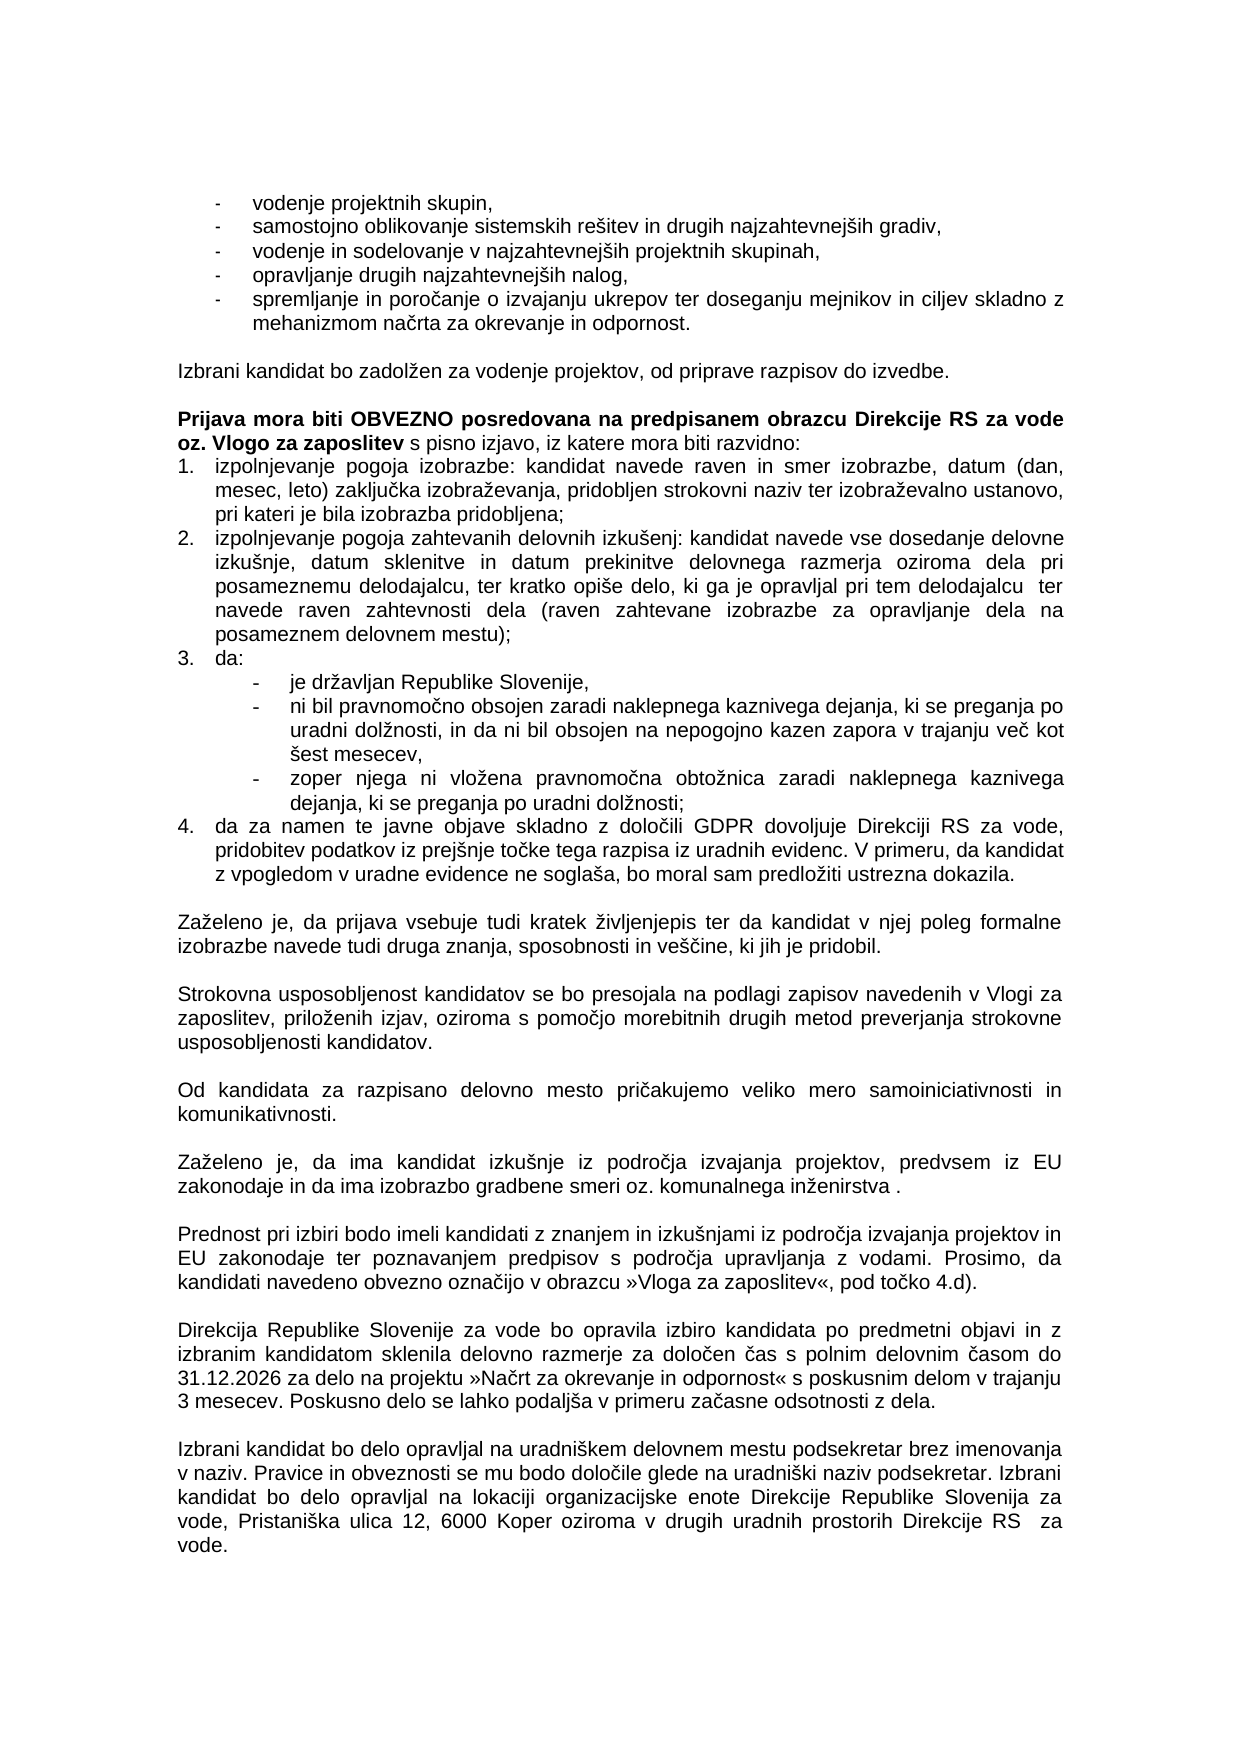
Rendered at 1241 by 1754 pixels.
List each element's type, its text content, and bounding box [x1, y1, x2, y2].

list ni bil pravnomočno obsojen zaradi naklepnega kaznivega dejanja, ki se preganja po uradni dolžnosti, in da ni bil obsojen na nepogojno kazen zapora v trajanju več kot šest mesecev, [252, 694, 1065, 766]
list izpolnjevanje pogoja zahtevanih delovnih izkušenj: kandidat navede vse dosedanje delovne izkušnje, datum sklenitve in datum prekinitve delovnega razmerja oziroma dela pri posameznemu delodajalcu, ter kratko opiše delo, ki ga je opravljal pri tem delodajalcu ter navede raven zahtevnosti dela (raven zahtevane izobrazbe za opravljanje dela na posameznem delovnem mestu); [177, 526, 1065, 646]
text Strokovna usposobljenost kandidatov se bo presojala na podlagi zapisov navedenih v Vlogi za zaposlitev, priloženih izjav, oziroma s pomočjo morebitnih drugih metod preverjanja strokovne usposobljenosti kandidatov. [177, 982, 1063, 1054]
list da: [177, 646, 1065, 670]
list vodenje projektnih skupin, [215, 190, 1065, 214]
list samostojno oblikovanje sistemskih rešitev in drugih najzahtevnejših gradiv, [215, 214, 1065, 238]
list je državljan Republike Slovenije, [252, 670, 1065, 694]
list da za namen te javne objave skladno z določili GDPR dovoljuje Direkciji RS za vode, pridobitev podatkov iz prejšnje točke tega razpisa iz uradnih evidenc. V primeru, da kandidat z vpogledom v uradne evidence ne soglaša, bo moral sam predložiti ustrezna dokazila. [177, 814, 1065, 886]
text Prednost pri izbiri bodo imeli kandidati z znanjem in izkušnjami iz področja izvajanja projektov in EU zakonodaje ter poznavanjem predpisov s področja upravljanja z vodami. Prosimo, da kandidati navedeno obvezno označijo v obrazcu »Vloga za zaposlitev«, pod točko 4.d). [177, 1222, 1063, 1293]
text Zaželeno je, da ima kandidat izkušnje iz področja izvajanja projektov, predvsem iz EU zakonodaje in da ima izobrazbo gradbene smeri oz. komunalnega inženirstva . [177, 1150, 1063, 1198]
list vodenje in sodelovanje v najzahtevnejših projektnih skupinah, [215, 238, 1065, 262]
text Zaželeno je, da prijava vsebuje tudi kratek življenjepis ter da kandidat v njej poleg formalne izobrazbe navede tudi druga znanja, sposobnosti in veščine, ki jih je pridobil. [177, 910, 1063, 958]
list opravljanje drugih najzahtevnejših nalog, [215, 262, 1065, 287]
text Prijava mora biti OBVEZNO posredovana na predpisanem obrazcu Direkcije RS za vode oz. Vlogo za zaposlitev s pisno izjavo, iz katere mora biti razvidno: [177, 406, 1065, 454]
list zoper njega ni vložena pravnomočna obtožnica zaradi naklepnega kaznivega dejanja, ki se preganja po uradni dolžnosti; [252, 766, 1065, 814]
list spremljanje in poročanje o izvajanju ukrepov ter doseganju mejnikov in ciljev skladno z mehanizmom načrta za okrevanje in odpornost. [215, 287, 1065, 334]
text Izbrani kandidat bo delo opravljal na uradniškem delovnem mestu podsekretar brez imenovanja v naziv. Pravice in obveznosti se mu bodo določile glede na uradniški naziv podsekretar. Izbrani kandidat bo delo opravljal na lokaciji organizacijske enote Direkcije Republike Slovenija za vode, Pristaniška ulica 12, 6000 Koper oziroma v drugih uradnih prostorih Direkcije RS za vode. [177, 1437, 1063, 1557]
list izpolnjevanje pogoja izobrazbe: kandidat navede raven in smer izobrazbe, datum (dan, mesec, leto) zaključka izobraževanja, pridobljen strokovni naziv ter izobraževalno ustanovo, pri kateri je bila izobrazba pridobljena; [177, 454, 1065, 526]
text Od kandidata za razpisano delovno mesto pričakujemo veliko mero samoiniciativnosti in komunikativnosti. [177, 1078, 1063, 1126]
text Direkcija Republike Slovenije za vode bo opravila izbiro kandidata po predmetni objavi in z izbranim kandidatom sklenila delovno razmerje za določen čas s polnim delovnim časom do 31.12.2026 za delo na projektu »Načrt za okrevanje in odpornost« s poskusnim delom v trajanju 3 mesecev. Poskusno delo se lahko podaljša v primeru začasne odsotnosti z dela. [177, 1317, 1063, 1413]
text Izbrani kandidat bo zadolžen za vodenje projektov, od priprave razpisov do izvedbe. [177, 358, 1065, 382]
